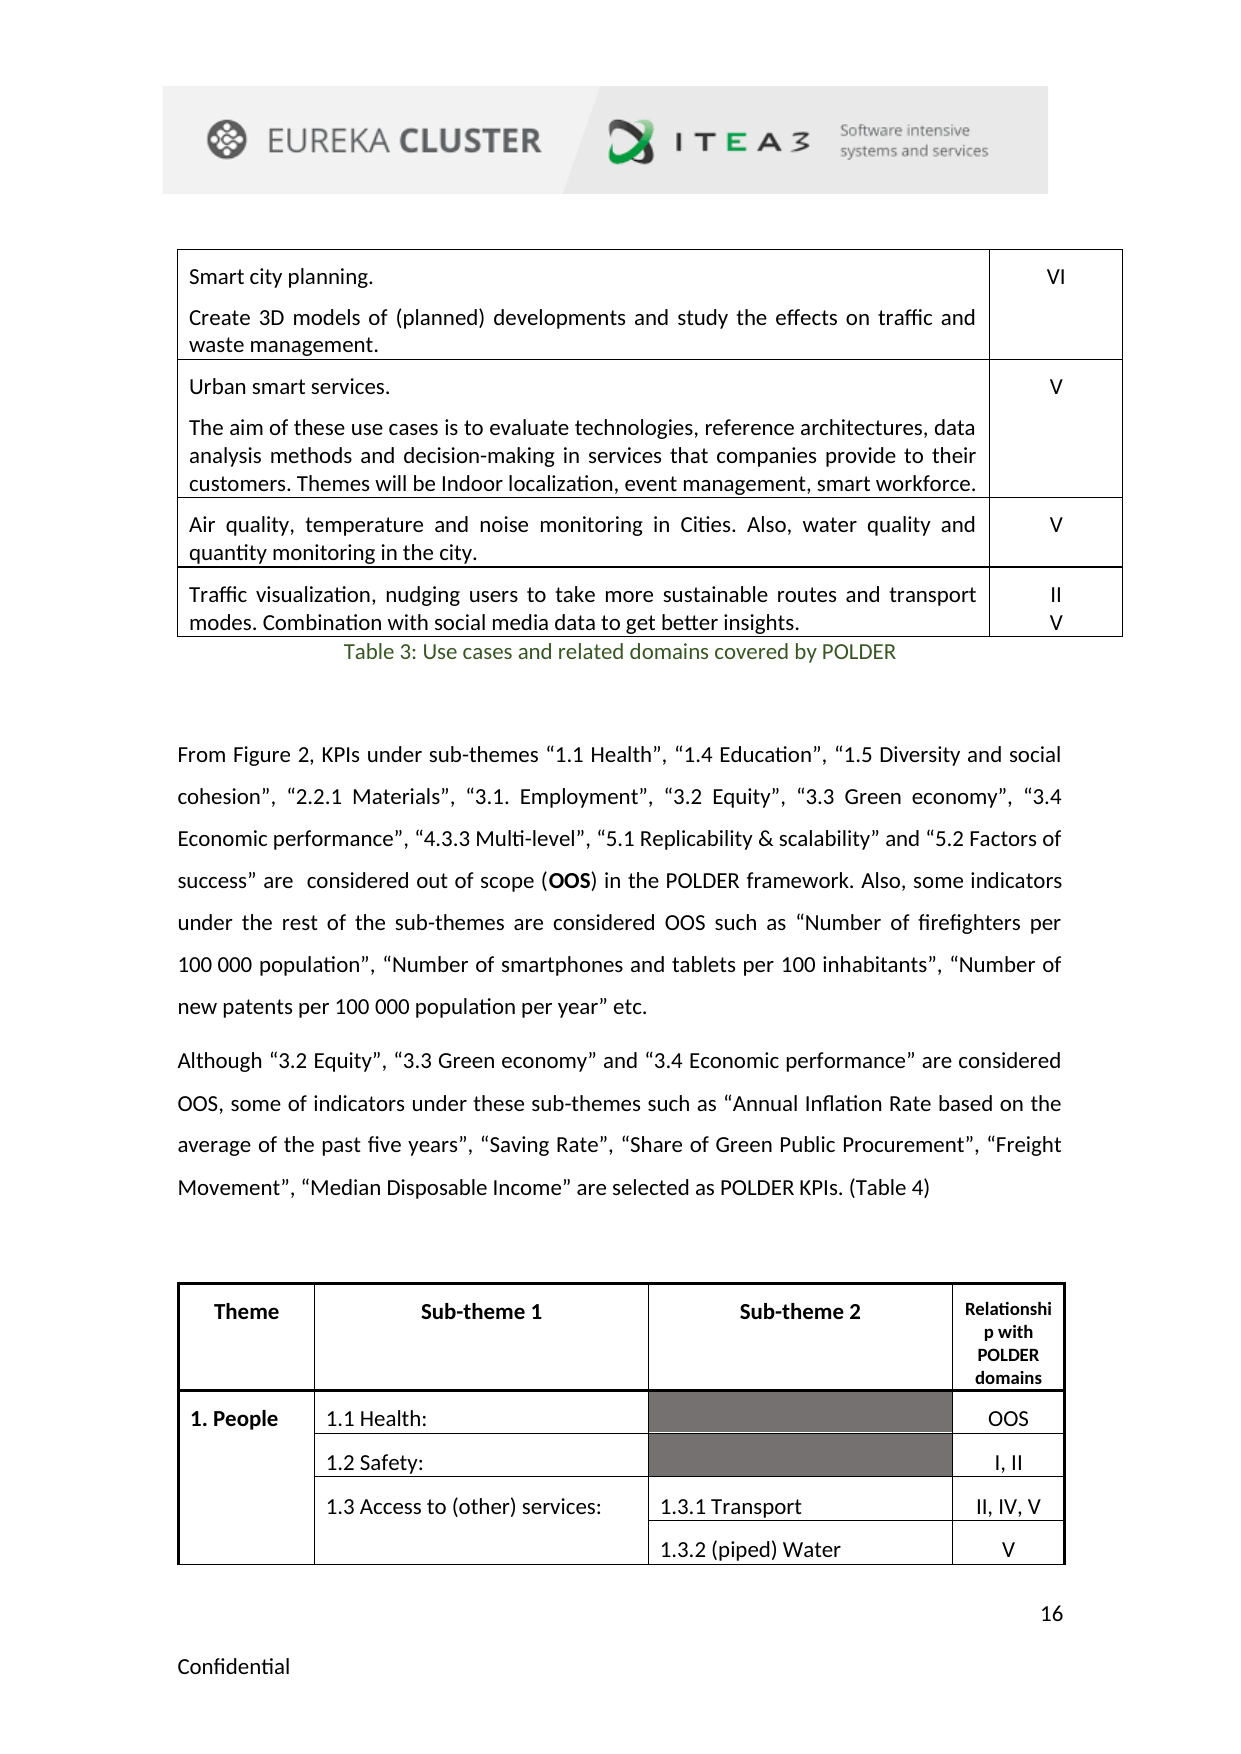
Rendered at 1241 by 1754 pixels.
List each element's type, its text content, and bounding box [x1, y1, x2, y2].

table_cell Smart city planning. Create 3D models of (planned) developments and study the effects on traffic and waste management. [178, 250, 989, 359]
table_cell V [990, 360, 1122, 497]
table_cell V [953, 1521, 1063, 1563]
table_cell 1.2 Safety: [315, 1434, 648, 1476]
table_cell Urban smart services. The aim of these use cases is to evaluate technologies, reference architectures, data analysis methods and decision-making in services that companies provide to their customers. Themes will be Indoor localization, event management, smart workforce. [178, 360, 989, 497]
table_header Sub-theme 1 [315, 1285, 648, 1389]
table_cell [649, 1392, 952, 1432]
table_header Sub-theme 2 [649, 1285, 952, 1389]
table_header Theme [180, 1285, 314, 1389]
table_cell V [990, 498, 1122, 566]
text Although “3.2 Equity”, “3.3 Green economy” and “3.4 Economic performance” are considered OOS, some of indicators under these sub-themes such as “Annual Inflation Rate based on the average of the past five years”, “Saving Rate”, “Share of Green Public Procurement”, “Freight Movement”, “Median Disposable Income” are selected as POLDER KPIs. (Table 4) [177, 1047, 1063, 1201]
table_cell 1.3.1 Transport [649, 1477, 952, 1520]
table_cell [649, 1434, 952, 1476]
table_cell Traffic visualization, nudging users to take more sustainable routes and transport modes. Combination with social media data to get better insights. [178, 568, 989, 636]
table_cell II V [990, 568, 1122, 636]
table_cell Air quality, temperature and noise monitoring in Cities. Also, water quality and quantity monitoring in the city. [178, 498, 989, 566]
table_cell I, II [953, 1434, 1063, 1476]
text Table 3: Use cases and related domains covered by POLDER [177, 637, 1063, 665]
table_cell OOS [953, 1392, 1063, 1432]
table_cell VI [990, 250, 1122, 359]
table_cell II, IV, V [953, 1477, 1063, 1520]
table_cell 1.3.2 (piped) Water [649, 1521, 952, 1563]
table_header Relationship with POLDER domains [953, 1285, 1063, 1389]
table_cell 1.1 Health: [315, 1392, 648, 1432]
text From Figure 2, KPIs under sub-themes “1.1 Health”, “1.4 Education”, “1.5 Diversity and social cohesion”, “2.2.1 Materials”, “3.1. Employment”, “3.2 Equity”, “3.3 Green economy”, “3.4 Economic performance”, “4.3.3 Multi-level”, “5.1 Replicability & scalability” and “5.2 Factors of success” are considered out of scope (OOS) in the POLDER framework. Also, some indicators under the rest of the sub-themes are considered OOS such as “Number of firefighters per 100 000 population”, “Number of smartphones and tablets per 100 inhabitants”, “Number of new patents per 100 000 population per year” etc. [177, 740, 1063, 1020]
table_cell 1. People [180, 1392, 314, 1563]
table_cell 1.3 Access to (other) services: [315, 1477, 648, 1563]
picture [162, 86, 1049, 194]
